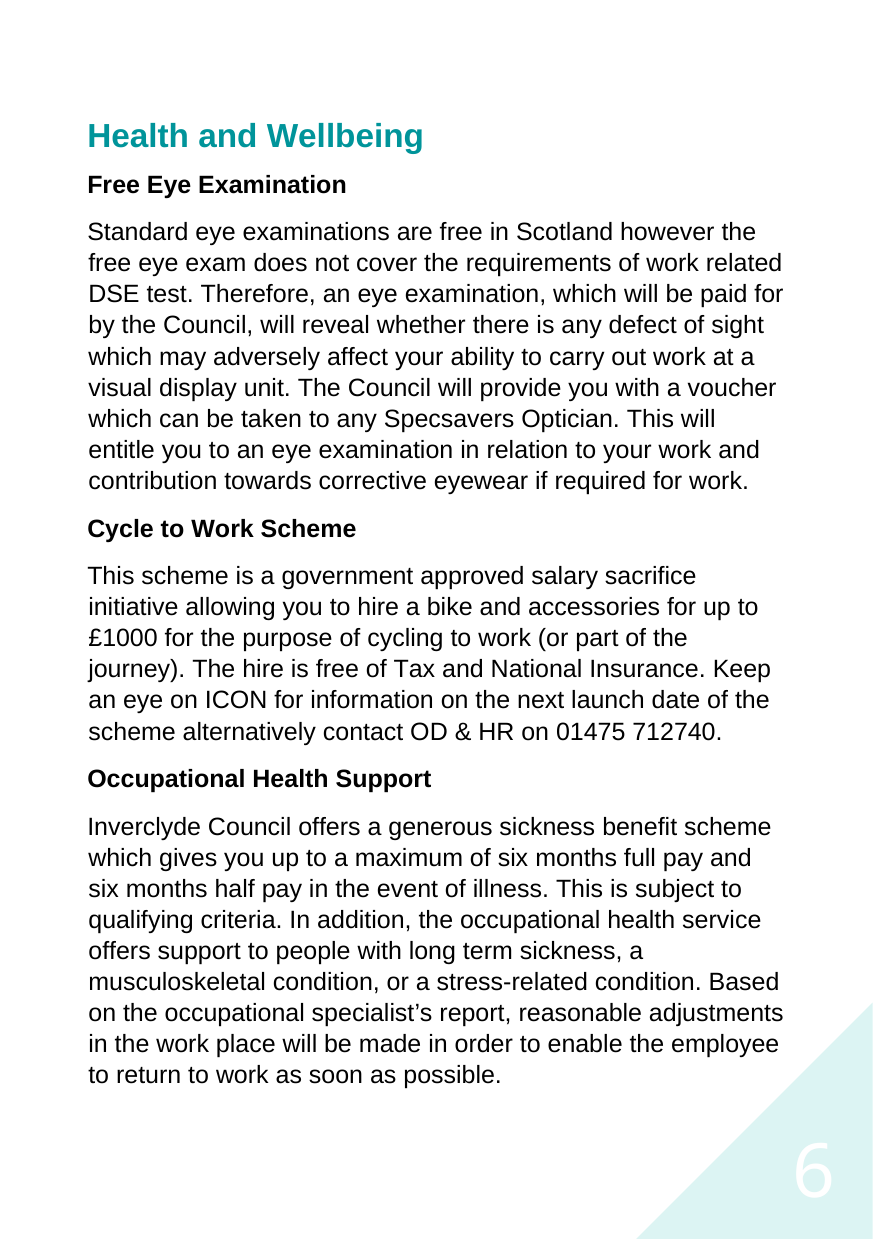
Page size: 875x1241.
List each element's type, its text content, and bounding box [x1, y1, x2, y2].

subtitle Cycle to Work Scheme [87, 513, 786, 542]
text This scheme is a government approved salary sacrifice initiative allowing you to hire a bike and accessories for up to £1000 for the purpose of cycling to work (or part of the journey). The hire is free of Tax and National Insurance. Keep an eye on ICON for information on the next launch date of the scheme alternatively contact OD & HR on 01475 712740. [87, 561, 785, 745]
subtitle Free Eye Examination [87, 170, 786, 198]
text Standard eye examinations are free in Scotland however the free eye exam does not cover the requirements of work related DSE test. Therefore, an eye examination, which will be paid for by the Council, will reveal whether there is any defect of sight which may adversely affect your ability to carry out work at a visual display unit. The Council will provide you with a voucher which can be taken to any Specsavers Optician. This will entitle you to an eye examination in relation to your work and contribution towards corrective eyewear if required for work. [87, 217, 785, 494]
subtitle Health and Wellbeing [87, 116, 786, 154]
subtitle Occupational Health Support [87, 764, 786, 793]
text Inverclyde Council offers a generous sickness benefit scheme which gives you up to a maximum of six months full pay and six months half pay in the event of illness. This is subject to qualifying criteria. In addition, the occupational health service offers support to people with long term sickness, a musculoskeletal condition, or a stress-related condition. Based on the occupational specialist’s report, reasonable adjustments in the work place will be made in order to enable the employee to return to work as soon as possible. [87, 812, 785, 1089]
